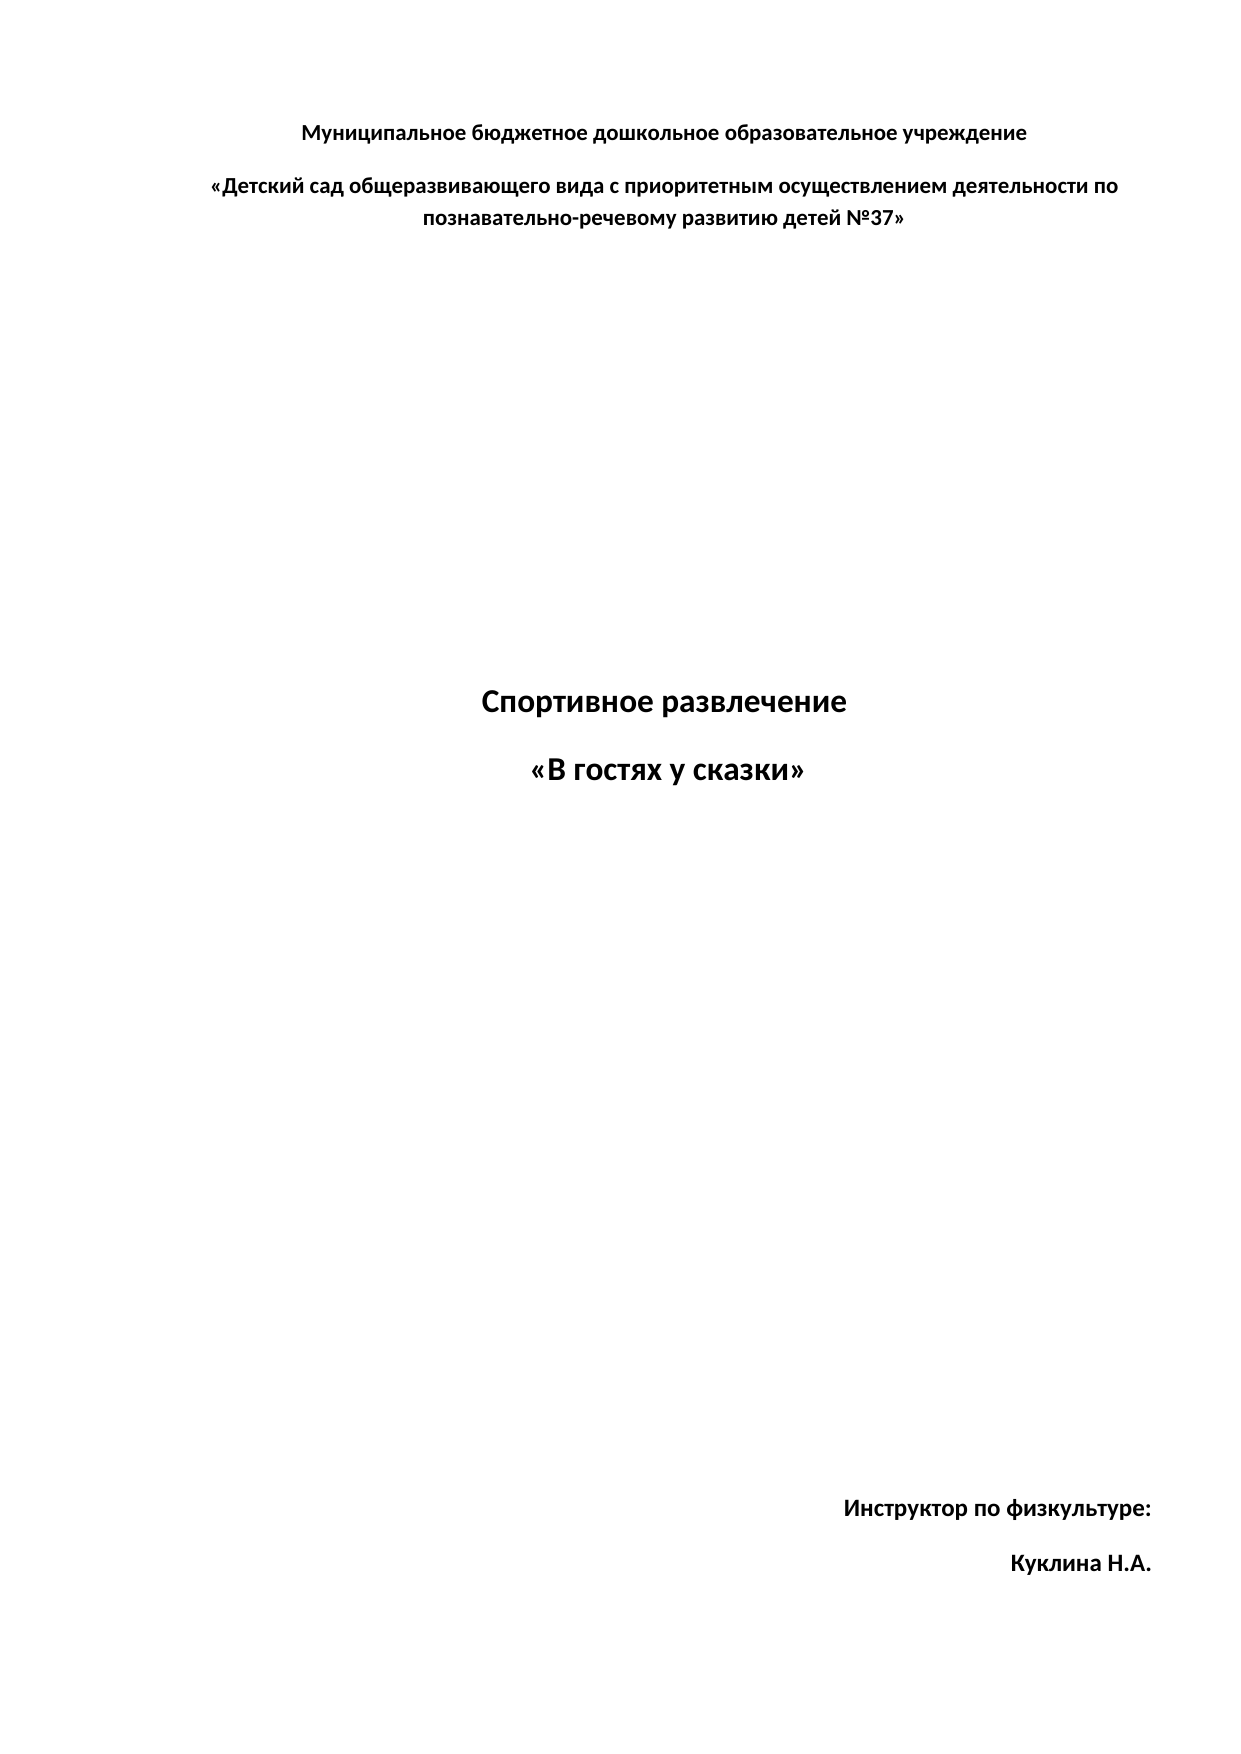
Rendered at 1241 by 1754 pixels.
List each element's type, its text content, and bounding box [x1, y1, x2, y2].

text Спортивное развлечение [177, 681, 1152, 721]
text «Детский сад общеразвивающего вида с приоритетным осуществлением деятельности по познавательно-речевому развитию детей №37» [177, 171, 1152, 231]
text «В гостях у сказки» [177, 748, 1152, 789]
text Муниципальное бюджетное дошкольное образовательное учреждение [177, 118, 1152, 146]
text Инструктор по физкультуре: [177, 1492, 1152, 1522]
text Куклина Н.А. [177, 1548, 1152, 1578]
